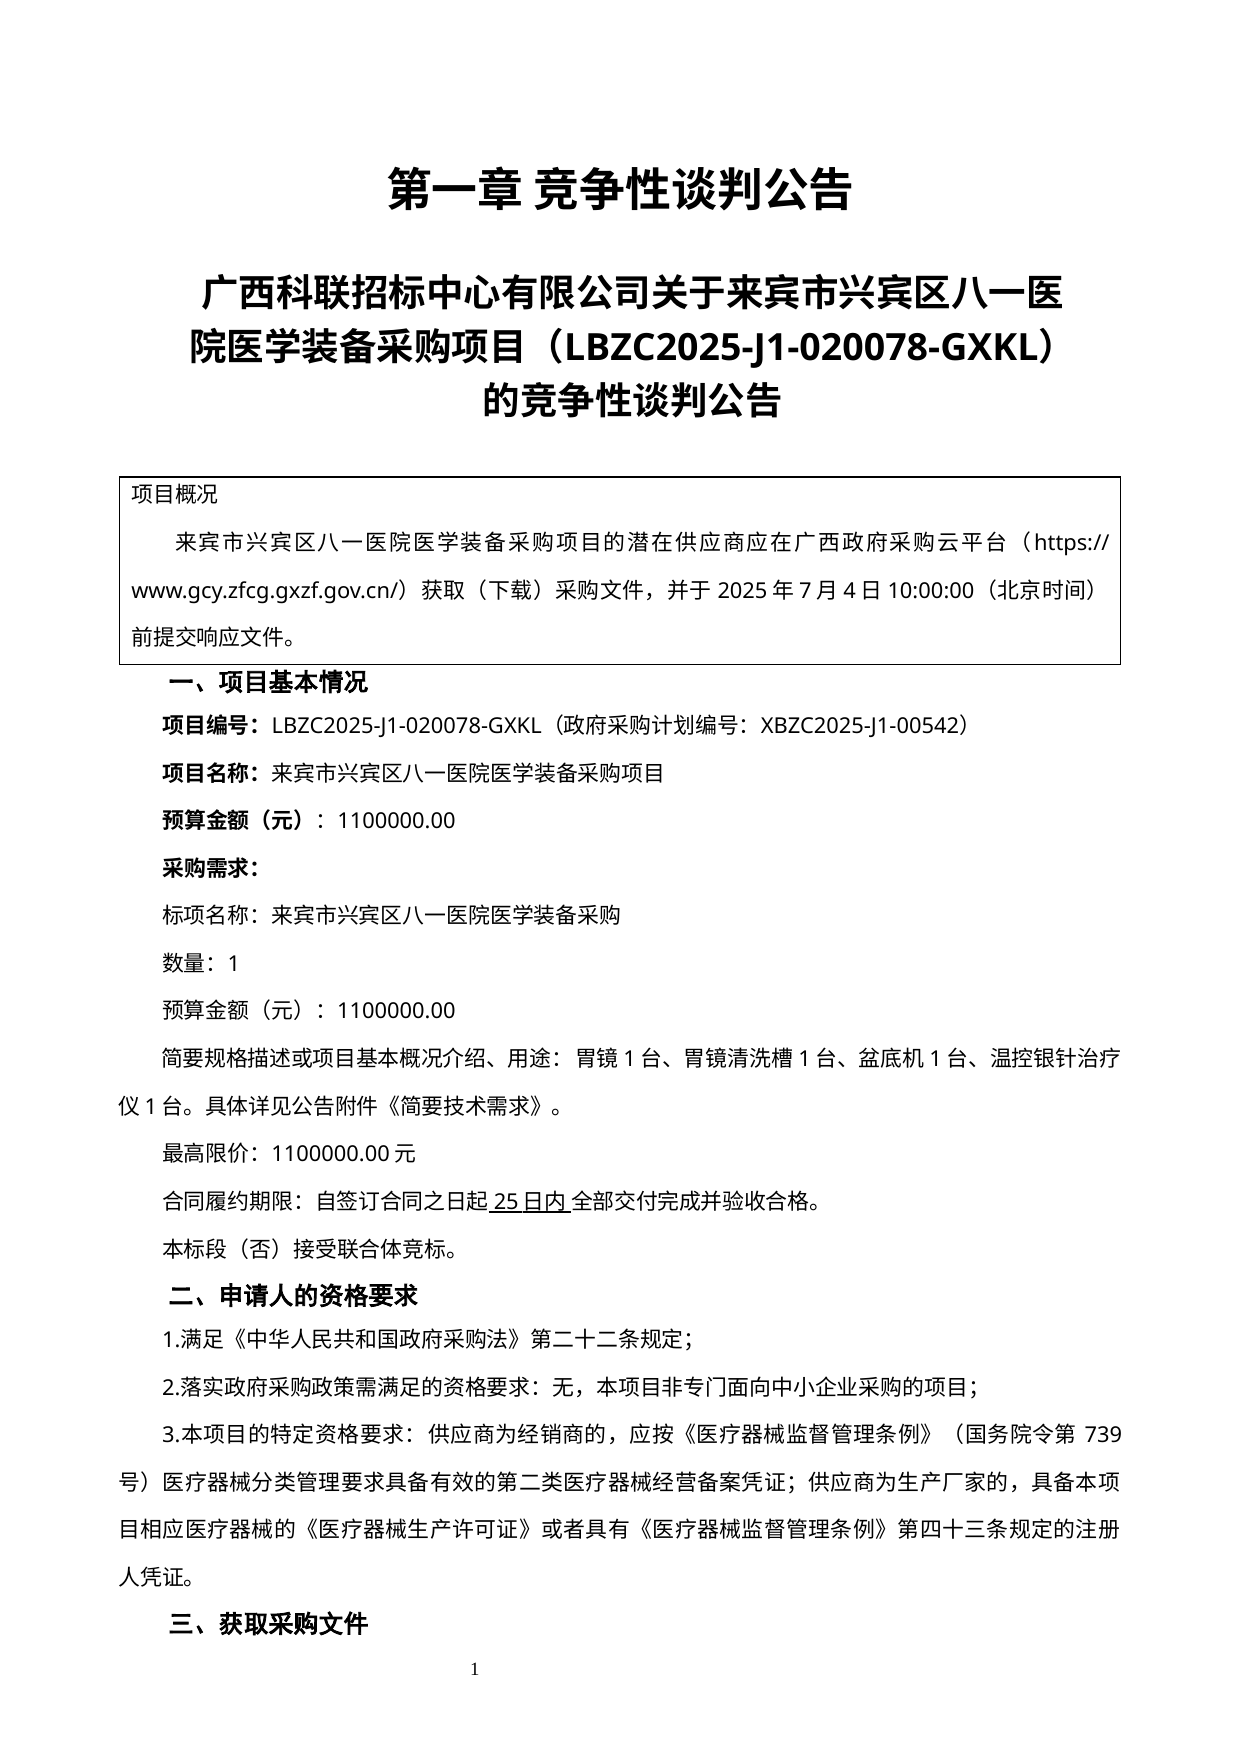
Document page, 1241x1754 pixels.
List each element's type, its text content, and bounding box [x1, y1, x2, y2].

text 预算金额（元）：1100000.00 [118, 803, 1122, 835]
text 二、申请人的资格要求 [118, 1279, 1122, 1308]
text 三、获取采购文件 [118, 1607, 1122, 1636]
text 预算金额（元）：1100000.00 [118, 993, 1122, 1025]
text 2.落实政府采购政策需满足的资格要求：无，本项目非专门面向中小企业采购的项目； [118, 1369, 1122, 1401]
text 第一章 竞争性谈判公告 [118, 153, 1122, 220]
text 标项名称：来宾市兴宾区八一医院医学装备采购 [118, 898, 1122, 930]
text 广西科联招标中心有限公司关于来宾市兴宾区八一医院医学装备采购项目（LBZC2025-J1-020078-GXKL）的竞争性谈判公告 [184, 262, 1080, 425]
text 采购需求： [118, 851, 1122, 883]
text 项目名称：来宾市兴宾区八一医院医学装备采购项目 [118, 756, 1122, 787]
table_header 项目概况 来宾市兴宾区八一医院医学装备采购项目的潜在供应商应在广西政府采购云平台（https://www.gcy.zfcg.gxzf.gov.cn/）获取（下载）采购文件，并于2025年7月4日10:00:00（北京时间）前提交响应文件。 [120, 478, 1120, 664]
text 1.满足《中华人民共和国政府采购法》第二十二条规定； [118, 1322, 1122, 1354]
text 数量：1 [118, 946, 1122, 978]
text 一、项目基本情况 [118, 665, 1122, 694]
text 项目编号：LBZC2025-J1-020078-GXKL（政府采购计划编号：XBZC2025-J1-00542） [118, 708, 1122, 740]
text 最高限价：1100000.00元 [118, 1136, 1122, 1168]
text 合同履约期限：自签订合同之日起 25日内 全部交付完成并验收合格。 [118, 1184, 1122, 1216]
text 3.本项目的特定资格要求：供应商为经销商的，应按《医疗器械监督管理条例》（国务院令第739号）医疗器械分类管理要求具备有效的第二类医疗器械经营备案凭证；供应商为生产厂家的，具备本项目相应医疗器械的《医疗器械生产许可证》或者具有《医疗器械监督管理条例》第四十三条规定的注册人凭证。 [118, 1417, 1122, 1591]
text 简要规格描述或项目基本概况介绍、用途：胃镜1台、胃镜清洗槽1台、盆底机1台、温控银针治疗仪1台。具体详见公告附件《简要技术需求》。 [118, 1041, 1122, 1121]
text 本标段（否）接受联合体竞标。 [118, 1232, 1122, 1263]
